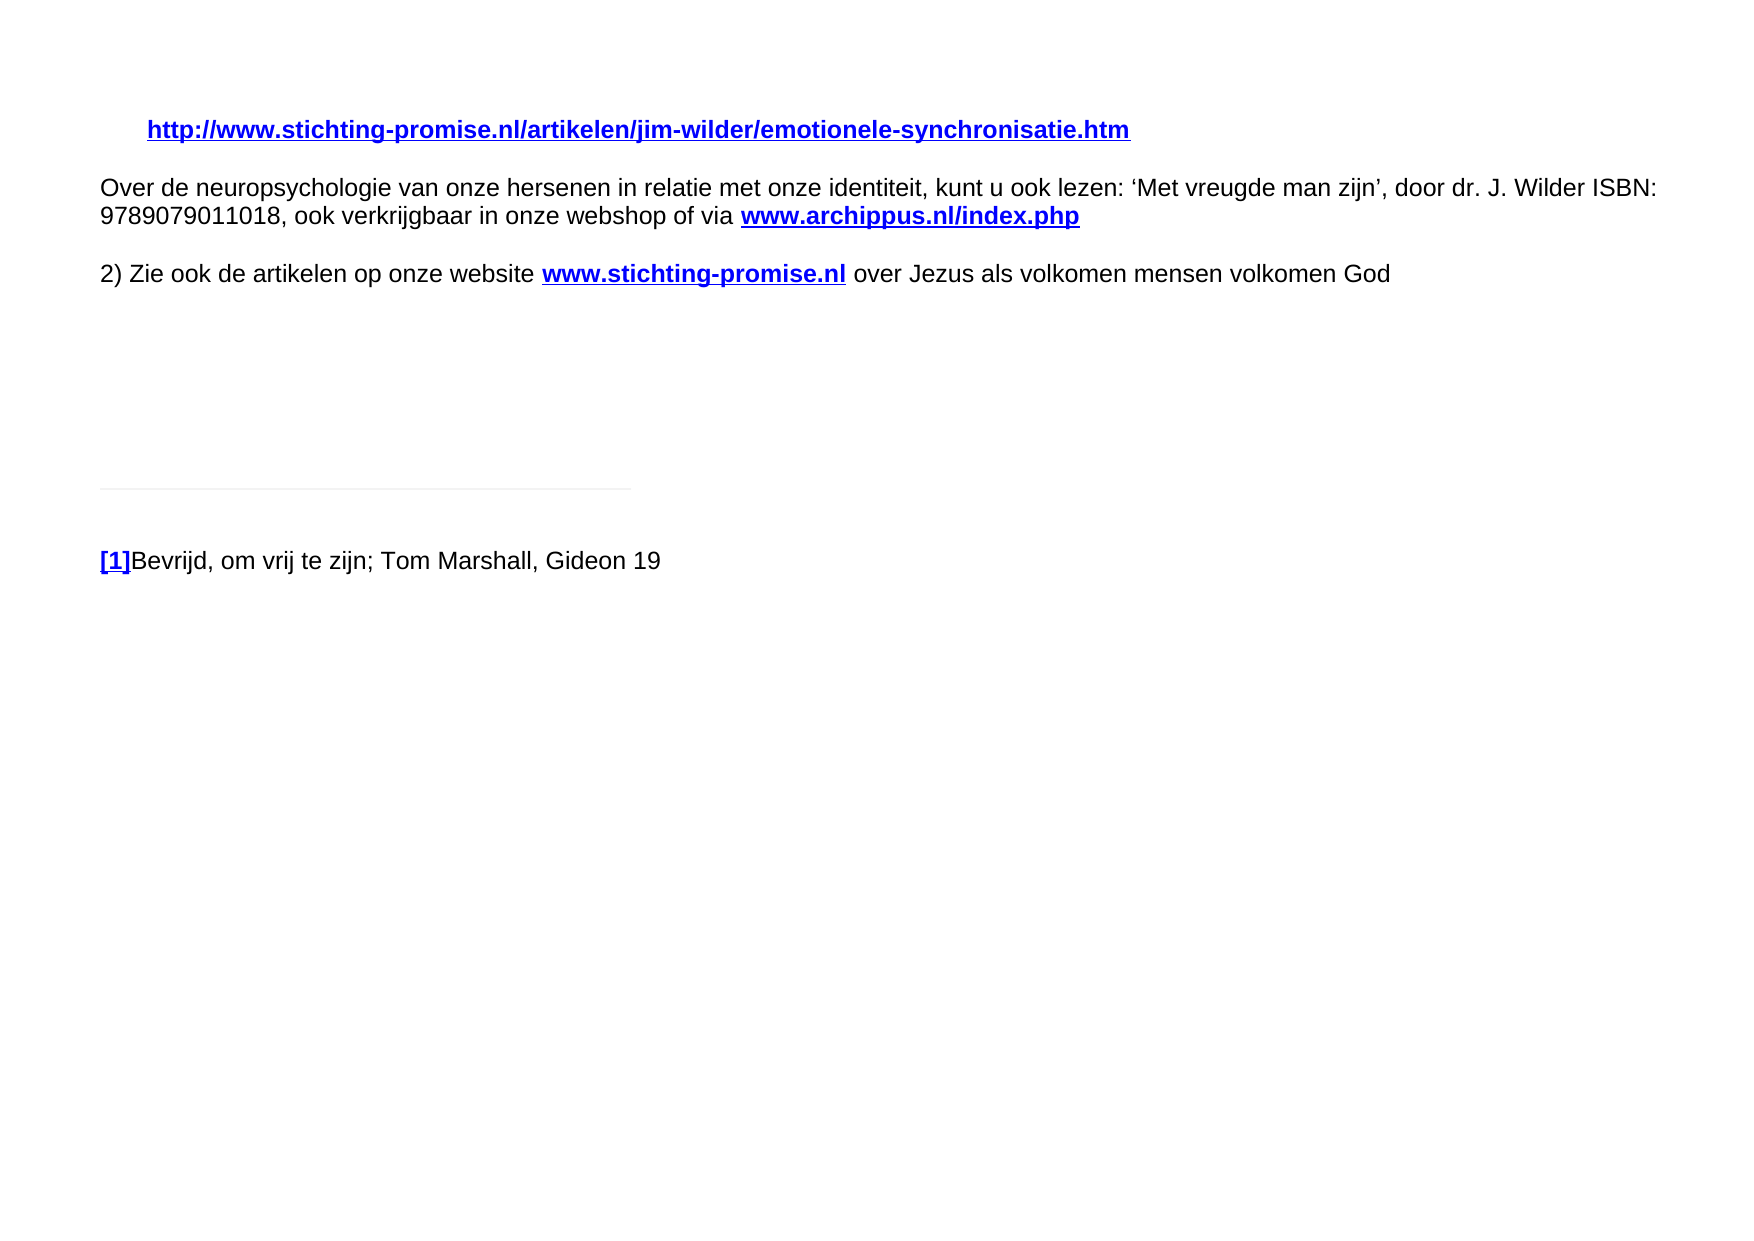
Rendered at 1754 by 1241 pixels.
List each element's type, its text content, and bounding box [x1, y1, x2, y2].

text http://www.stichting-promise.nl/artikelen/jim-wilder/emotionele-synchronisatie.htm [147, 114, 1708, 143]
text [1]Bevrijd, om vrij te zijn; Tom Marshall, Gideon 19 [100, 546, 1708, 575]
text Over de neuropsychologie van onze hersenen in relatie met onze identiteit, kunt u ook lezen: ‘Met vreugde man zijn’, door dr. J. Wilder ISBN: 9789079011018, ook verkrijgbaar in onze webshop of via www.archippus.nl/index.php [100, 172, 1708, 230]
text 2) Zie ook de artikelen op onze website www.stichting-promise.nl over Jezus als volkomen mensen volkomen God [100, 259, 1708, 288]
